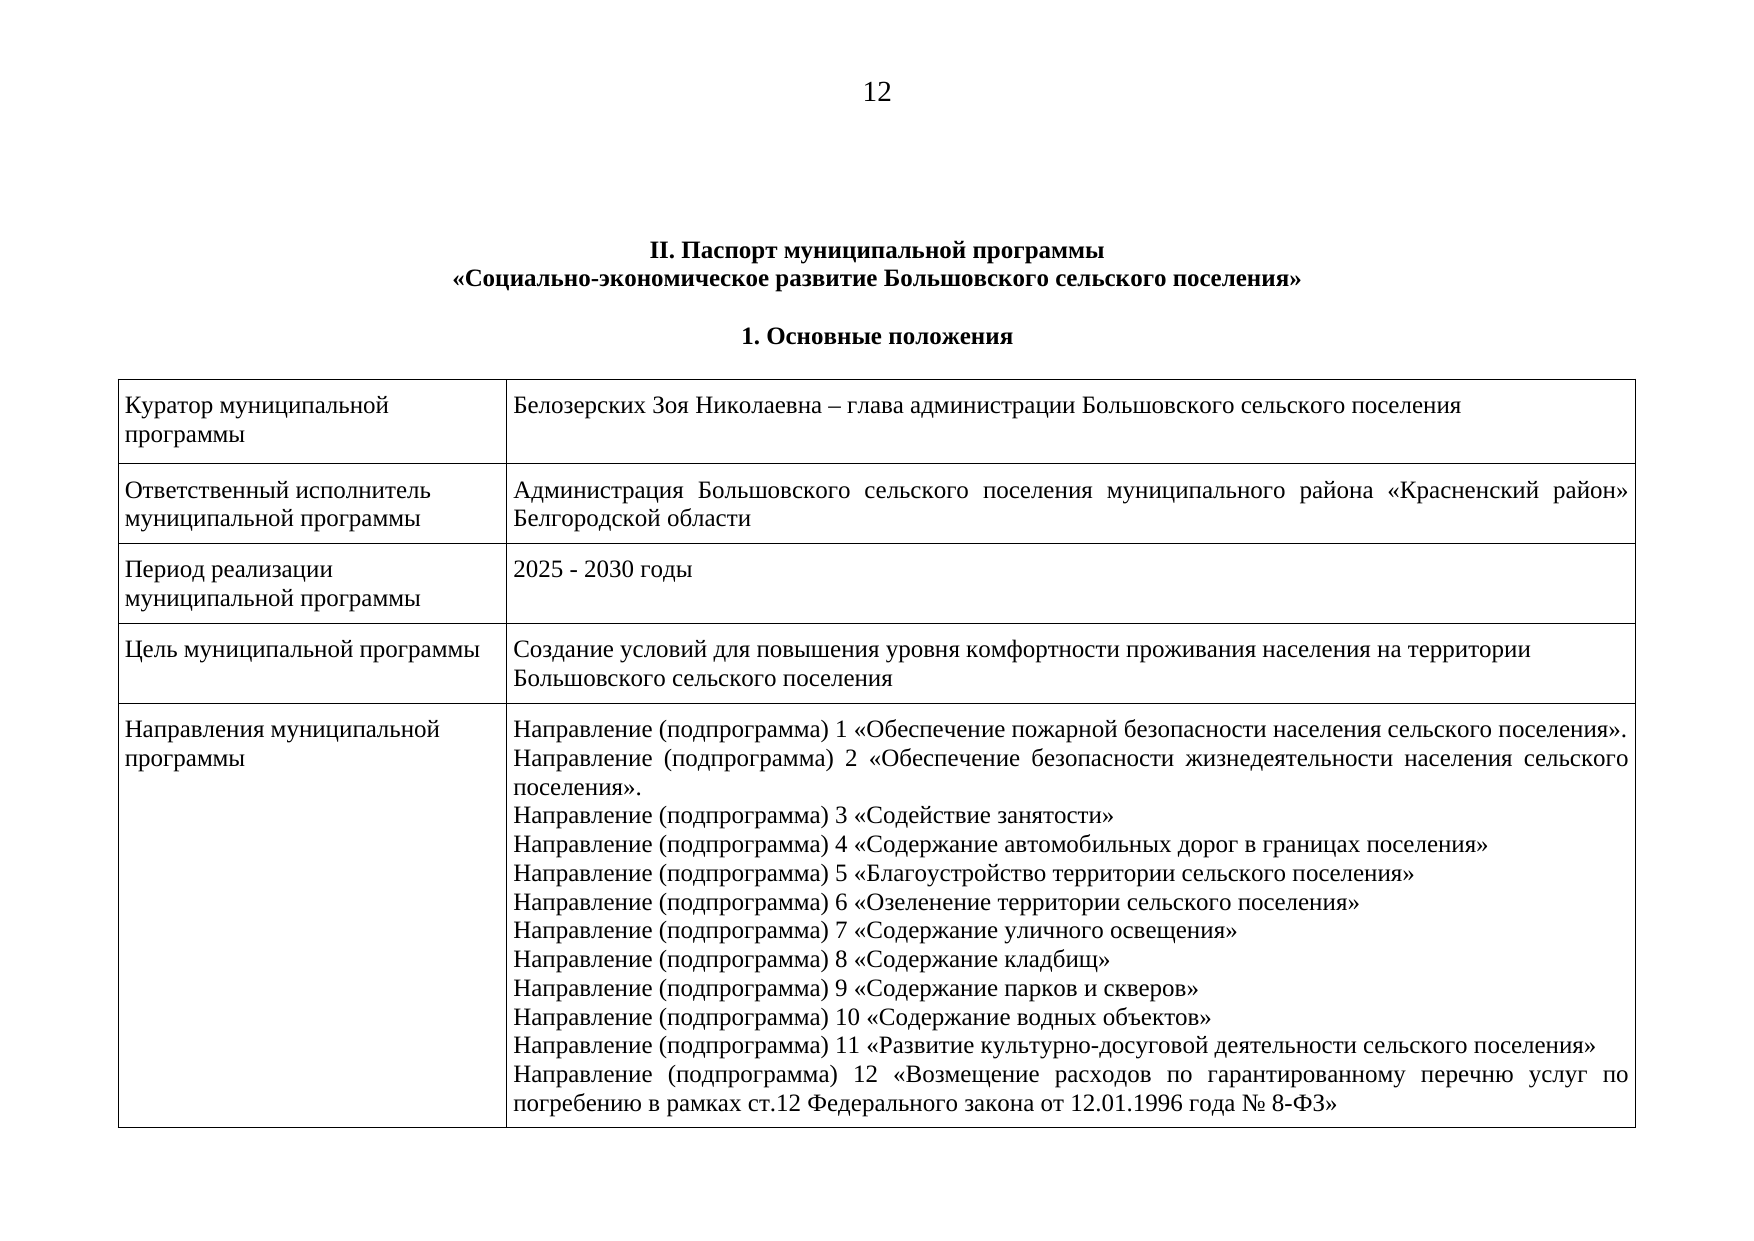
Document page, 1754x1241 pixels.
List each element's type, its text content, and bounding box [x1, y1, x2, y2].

table_cell 2025 - 2030 годы [507, 544, 1635, 623]
title «Социально-экономическое развитие Большовского сельского поселения» [118, 263, 1636, 292]
title 1. Основные положения [118, 321, 1636, 350]
table_cell Цель муниципальной программы [119, 624, 506, 702]
table_cell Направления муниципальной программы [119, 704, 506, 1127]
table_cell Период реализации муниципальной программы [119, 544, 506, 623]
table_cell Администрация Большовского сельского поселения муниципального района «Красненский район» Белгородской области [507, 464, 1635, 543]
table_cell Ответственный исполнитель муниципальной программы [119, 464, 506, 543]
table_header Куратор муниципальной программы [119, 380, 506, 463]
title II. Паспорт муниципальной программы [118, 235, 1636, 263]
table_cell Создание условий для повышения уровня комфортности проживания населения на территории Большовского сельского поселения [507, 624, 1635, 702]
table_cell Направление (подпрограмма) 1 «Обеспечение пожарной безопасности населения сельского поселения». Направление (подпрограмма) 2 «Обеспечение безопасности жизнедеятельности населения сельского поселения». Направление (подпрограмма) 3 «Содействие занятости» Направление (подпрограмма) 4 «Содержание автомобильных дорог в границах поселения» Направление (подпрограмма) 5 «Благоустройство территории сельского поселения» Направление (подпрограмма) 6 «Озеленение территории сельского поселения» Направление (подпрограмма) 7 «Содержание уличного освещения» Направление (подпрограмма) 8 «Содержание кладбищ» Направление (подпрограмма) 9 «Содержание парков и скверов» Направление (подпрограмма) 10 «Содержание водных объектов» Направление (подпрограмма) 11 «Развитие культурно-досуговой деятельности сельского поселения» Направление (подпрограмма) 12 «Возмещение расходов по гарантированному перечню услуг по погребению в рамках ст.12 Федерального закона от 12.01.1996 года № 8-ФЗ» [507, 704, 1635, 1127]
table_header Белозерских Зоя Николаевна – глава администрации Большовского сельского поселения [507, 380, 1635, 463]
